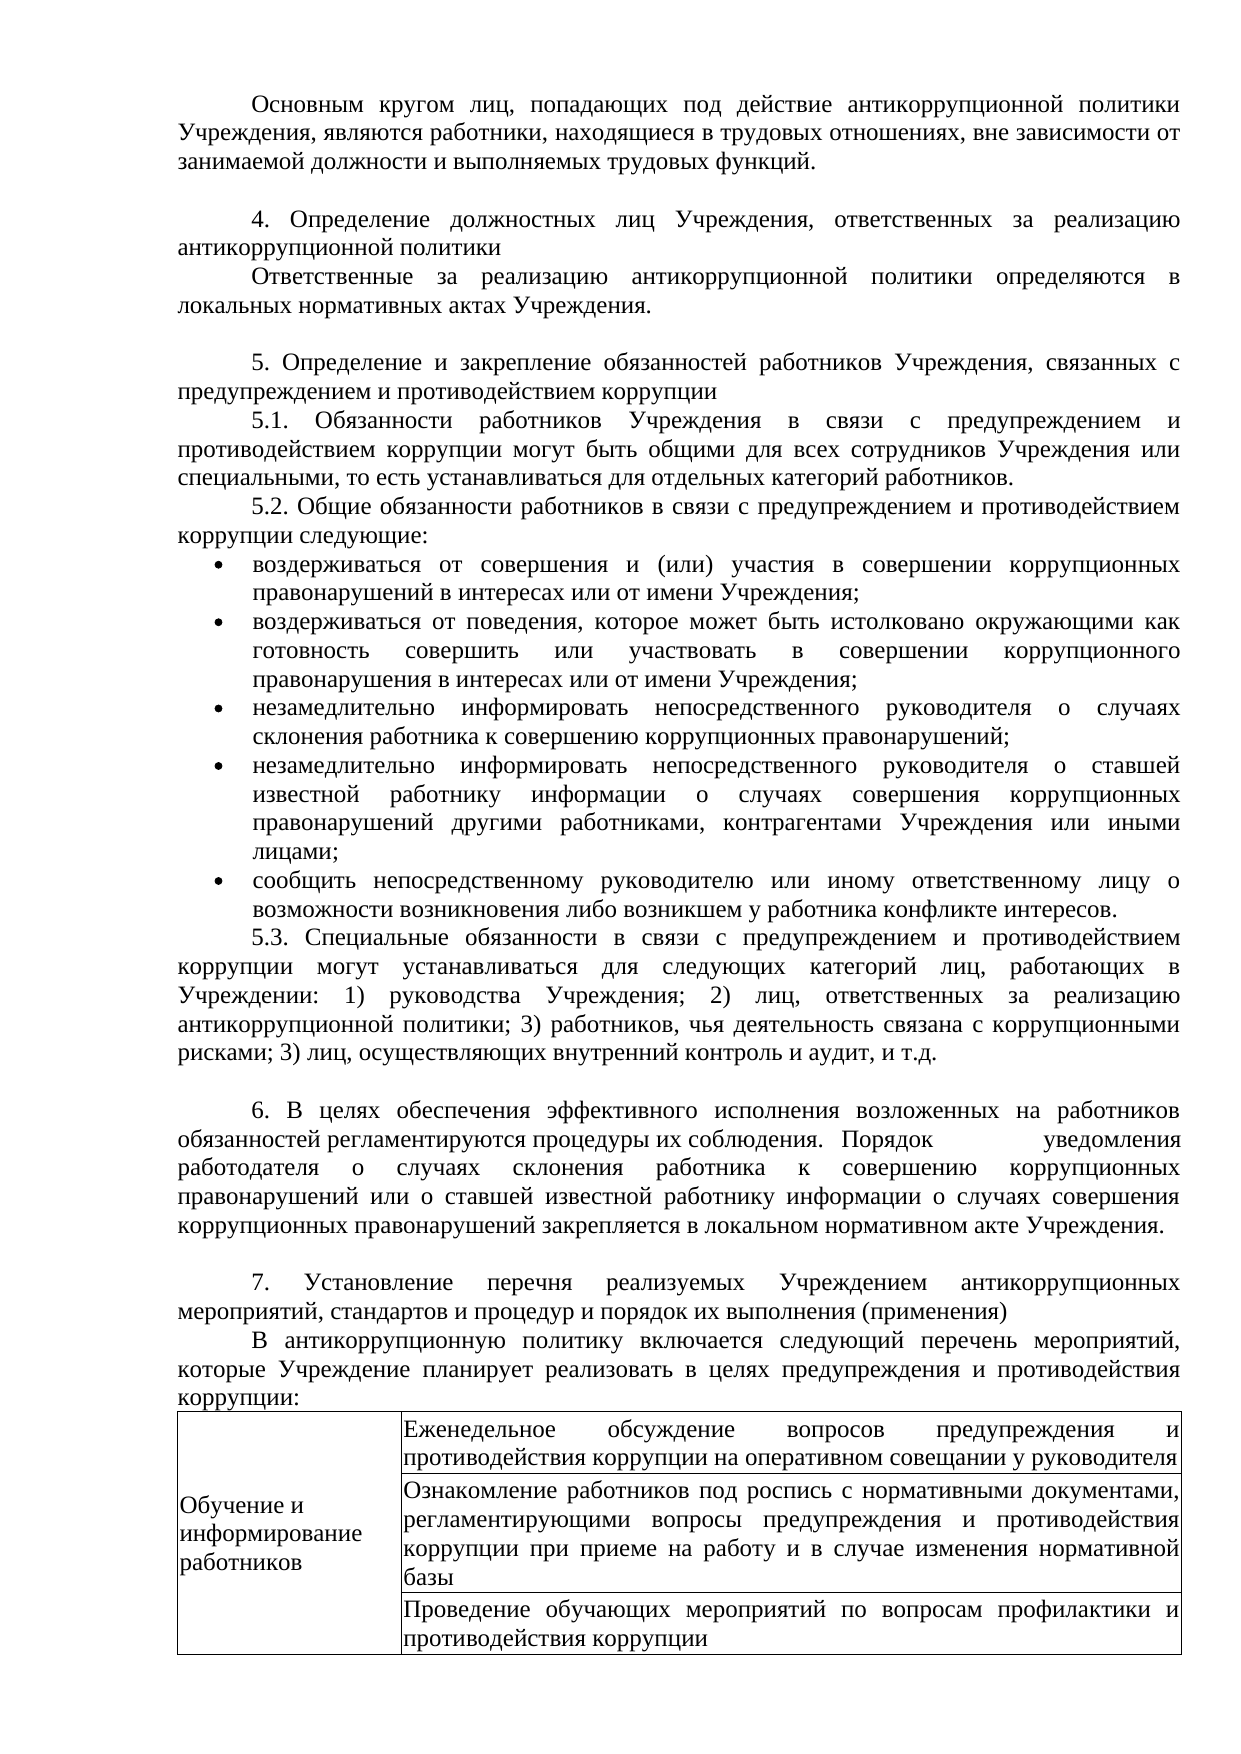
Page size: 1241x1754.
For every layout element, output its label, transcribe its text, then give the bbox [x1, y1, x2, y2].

table_cell Проведение обучающих мероприятий по вопросам профилактики и противодействия коррупции [402, 1593, 1181, 1654]
list воздерживаться от поведения, которое может быть истолковано окружающими как готовность совершить или участвовать в совершении коррупционного правонарушения в интересах или от имени Учреждения; [215, 606, 1181, 692]
list воздерживаться от совершения и (или) участия в совершении коррупционных правонарушений в интересах или от имени Учреждения; [215, 549, 1181, 606]
text 5.1. Обязанности работников Учреждения в связи с предупреждением и противодействием коррупции могут быть общими для всех сотрудников Учреждения или специальными, то есть устанавливаться для отдельных категорий работников. [177, 405, 1181, 491]
text 7. Установление перечня реализуемых Учреждением антикоррупционных мероприятий, стандартов и процедур и порядок их выполнения (применения) [177, 1267, 1181, 1325]
text 5.3. Специальные обязанности в связи с предупреждением и противодействием коррупции могут устанавливаться для следующих категорий лиц, работающих в Учреждении: 1) руководства Учреждения; 2) лиц, ответственных за реализацию антикоррупционной политики; 3) работников, чья деятельность связана с коррупционными рисками; 3) лиц, осуществляющих внутренний контроль и аудит, и т.д. [177, 922, 1181, 1066]
text Ответственные за реализацию антикоррупционной политики определяются в локальных нормативных актах Учреждения. [177, 261, 1181, 319]
table_header Еженедельное обсуждение вопросов предупреждения и противодействия коррупции на оперативном совещании у руководителя [402, 1412, 1181, 1473]
list сообщить непосредственному руководителю или иному ответственному лицу о возможности возникновения либо возникшем у работника конфликте интересов. [215, 865, 1181, 922]
text 6. В целях обеспечения эффективного исполнения возложенных на работников обязанностей регламентируются процедуры их соблюдения. Порядок уведомления работодателя о случаях склонения работника к совершению коррупционных правонарушений или о ставшей известной работнику информации о случаях совершения коррупционных правонарушений закрепляется в локальном нормативном акте Учреждения. [177, 1095, 1181, 1239]
text В антикоррупционную политику включается следующий перечень мероприятий, которые Учреждение планирует реализовать в целях предупреждения и противодействия коррупции: [177, 1325, 1181, 1411]
table_cell Ознакомление работников под роспись с нормативными документами, регламентирующими вопросы предупреждения и противодействия коррупции при приеме на работу и в случае изменения нормативной базы [402, 1474, 1181, 1592]
list незамедлительно информировать непосредственного руководителя о ставшей известной работнику информации о случаях совершения коррупционных правонарушений другими работниками, контрагентами Учреждения или иными лицами; [215, 750, 1181, 865]
text 5. Определение и закрепление обязанностей работников Учреждения, связанных с предупреждением и противодействием коррупции [177, 347, 1181, 405]
table_header Обучение и информирование работников [178, 1412, 401, 1654]
text 5.2. Общие обязанности работников в связи с предупреждением и противодействием коррупции следующие: [177, 491, 1181, 549]
text 4. Определение должностных лиц Учреждения, ответственных за реализацию антикоррупционной политики [177, 204, 1181, 261]
list незамедлительно информировать непосредственного руководителя о случаях склонения работника к совершению коррупционных правонарушений; [215, 692, 1181, 750]
text Основным кругом лиц, попадающих под действие антикоррупционной политики Учреждения, являются работники, находящиеся в трудовых отношениях, вне зависимости от занимаемой должности и выполняемых трудовых функций. [177, 89, 1181, 175]
